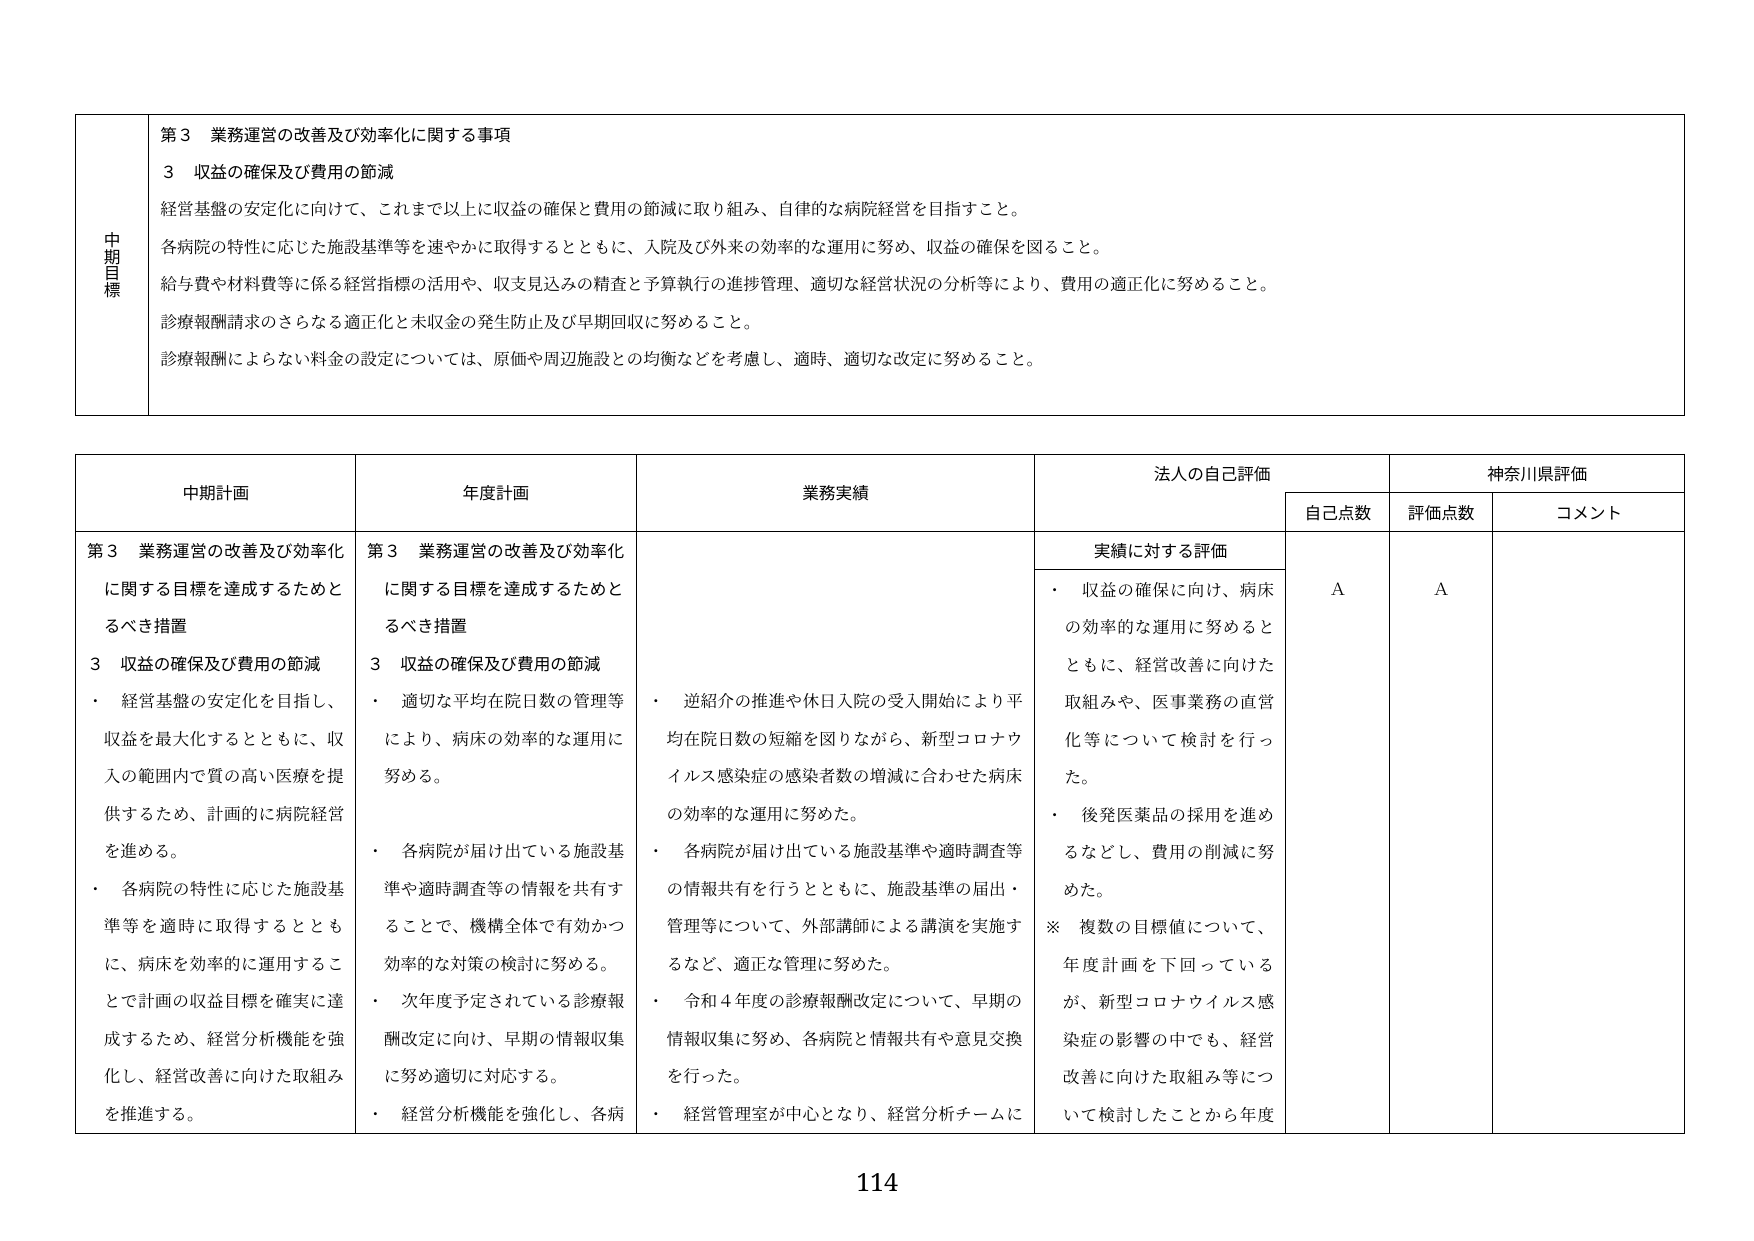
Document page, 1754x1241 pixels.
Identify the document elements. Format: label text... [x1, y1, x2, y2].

table_cell 逆紹介の推進や休日入院の受入開始により平均在院日数の短縮を図りながら、新型コロナウイルス感染症の感染者数の増減に合わせた病床の効率的な運用に努めた。 各病院が届け出ている施設基準や適時調査等の情報共有を行うとともに、施設基準の届出・管理等について、外部講師による講演を実施するなど、適正な管理に努めた。 令和４年度の診療報酬改定について、早期の情報収集に努め、各病院と情報共有や意見交換を行った。 経営管理室が中心となり、経営分析チームによる経営改善のための分析を実施するとともに、経営改善プロジェクトとして、こども医療センターと精神医療センターを対象に経営改善に向けた取組みを検討した。令和２年度からの継続であるこども医療センターでは経営改善に向けたアクションプランの作成に係る支援を、精神医療センターでは病院職員へのヒアリングの実施等による課題抽出や、課題解決のためのアクションプランの作成に係る支援を行った。 ・ 毎月開催されるトップマネジメント会議等において、ＫＰＩモニタリングシートによる計画の進捗管理を行い、人件費等の費用の適正化に努めた。 ・ 消耗品に係る共同入札品目は令和４年度の契約に向け429品目の入札を行い429品目の契約となった。（令和３年度の契約は536品目） ・ 後発医薬品の採用を推進したことなどにより、数量ベースで81.4%（置換え率）となり目標値を達成した。 循環器呼吸器病センターにおける医事業務の直営化について、令和３年10月までに計３人の職員を配置し、必要なスキルの習得に向けた専門研修の実施や、委託業者からの引継ぎを受ける等、令和４年度からの開始に向け体制の整備を進めた。 未収金の早期回収に向け、令和４年度からの弁護士法人への未収金回収業務の委託について、医事課長会議で検討を行い、準備を進めた。 診療報酬によらない料金について見直しを行い、患者負担や周辺類似施設との均衡を考慮し、適切な改定に向け検討・周知を行った。 ・ 精神医療センターは、院内の未利用地に10年間の事業用定期借地権を設定し、調剤薬局事業を営む者に賃貸し、収益を確保した。 [637, 532, 1034, 1133]
table_header 第３ 業務運営の改善及び効率化に関する事項 ３ 収益の確保及び費用の節減 経営基盤の安定化に向けて、これまで以上に収益の確保と費用の節減に取り組み、自律的な病院経営を目指すこと。 各病院の特性に応じた施設基準等を速やかに取得するとともに、入院及び外来の効率的な運用に努め、収益の確保を図ること。 給与費や材料費等に係る経営指標の活用や、収支見込みの精査と予算執行の進捗管理、適切な経営状況の分析等により、費用の適正化に努めること。 診療報酬請求のさらなる適正化と未収金の発生防止及び早期回収に努めること。 診療報酬によらない料金の設定については、原価や周辺施設との均衡などを考慮し、適時、適切な改定に努めること。 [149, 115, 1684, 415]
table_cell 第３ 業務運営の改善及び効率化に関する目標を達成するためとるべき措置 ３ 収益の確保及び費用の節減 ・ 経営基盤の安定化を目指し、収益を最大化するとともに、収入の範囲内で質の高い医療を提供するため、計画的に病院経営を進める。 ・ 各病院の特性に応じた施設基準等を適時に取得するとともに、病床を効率的に運用することで計画の収益目標を確実に達成するため、経営分析機能を強化し、経営改善に向けた取組みを推進する。 ・ ＫＰＩ （重要業績評価指標 を用いた数値目標管理の手法を取り入れ、マネジメント層が協同して計画の進捗管理を行う。 ・ ＫＰＩを用いた定期的なモニタリングを通じて、業績に応じた人員体制の見直しや、委託料の削減等を進めることで、収益の範囲で費用の適正化を図る。 ・ 特に、医事事務委託については、チェック体制の強化や専門人材の育成等の観点から、職員配置と合わせて見直しを検討する。 ・ 共同購入対象品目の拡大や後発医薬品の積極的な導入等の取組みにより、費用削減を進める。 ・ 経営分析機能を強化し、診療報酬請求漏れの防止や、未収金の滞納発生防止及び早期回収の取組みを推進する。 ・ 診療報酬によらない料金については、患者負担や周辺類似施設との均衡を考慮し、適時・適切な改定に努める。 [76, 532, 355, 1133]
table_cell 実績に対する評価 [1035, 532, 1285, 569]
table_cell [1035, 492, 1285, 531]
table_cell 評価点数 [1390, 493, 1492, 531]
table_cell コメント [1493, 493, 1684, 531]
table_header 中期目標 [76, 115, 148, 415]
table_header 業務実績 [637, 455, 1034, 531]
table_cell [1035, 570, 1285, 1133]
table_cell [1493, 532, 1684, 1133]
table_cell 第３ 業務運営の改善及び効率化に関する目標を達成するためとるべき措置 ３ 収益の確保及び費用の節減 ・ 適切な平均在院日数の管理等により、病床の効率的な運用に努める。 ・ 各病院が届け出ている施設基準や適時調査等の情報を共有することで、機構全体で有効かつ効率的な対策の検討に努める。 ・ 次年度予定されている診療報酬改定に向け、早期の情報収集に努め適切に対応する。 ・ 経営分析機能を強化し、各病院と経営管理室が連携を図りながら経営改善に向けた取組みを行う。 ・ ＫＰＩ（重要業績評価指標）を用いた数値目標管理の手法を取り入れ、マネジメント層が協同して計画の進捗管理を行う。 ＜ＫＰＩ（重要業績評価指標）＞ 新入院患者数、病床稼働率、平均在院日数、給与費等負荷率 ・ 共同購入対象品目の拡大や後発医薬品の積極的な導入により、費用削減に努める。 ・ 診療報酬請求漏れ等のチェック体制の強化や専門人材の育成等の観点から、循環器呼吸器病センターにおける医事業務の直営化に向けた準備を行う。また、円滑に業務が実施されるよう、適切な職員配置と個々の能力に合わせた研修を行う。 ・ 未収金の発生防止や早期回収に向けた取組みを行う。 ・ 診療報酬によらない料金について、患者負担や周辺類似施設との均衡を考慮し適切な改定を行う。 [356, 532, 636, 1133]
table_cell Ａ [1390, 532, 1492, 1133]
table_header 年度計画 [356, 455, 636, 531]
table_header 中期計画 [76, 455, 355, 531]
table_cell Ａ [1286, 532, 1389, 1133]
table_cell 自己点数 [1286, 493, 1389, 531]
table_header 法人の自己評価 [1035, 455, 1389, 492]
table_header 神奈川県評価 [1390, 455, 1684, 492]
